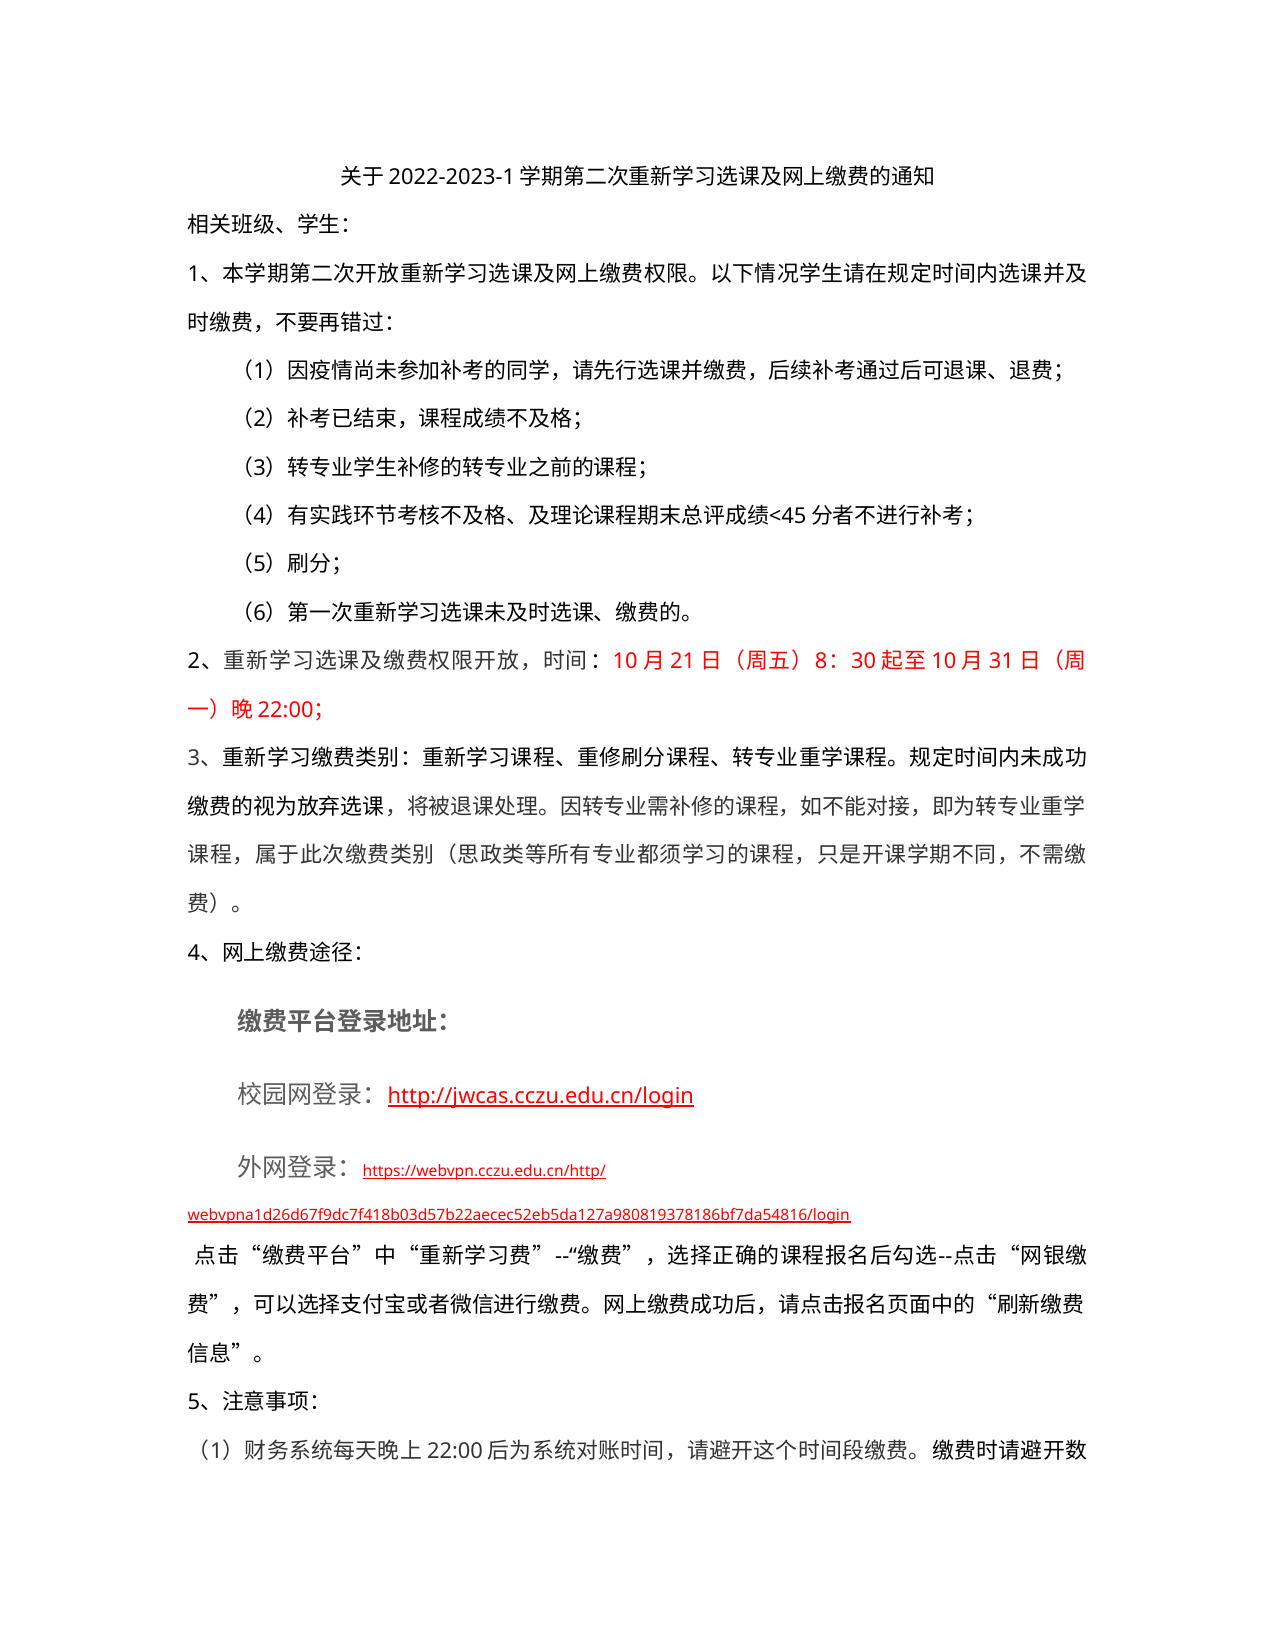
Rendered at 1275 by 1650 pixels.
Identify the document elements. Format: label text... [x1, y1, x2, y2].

list 刷分； [187, 546, 1087, 578]
text 1、本学期第二次开放重新学习选课及网上缴费权限。以下情况学生请在规定时间内选课并及时缴费，不要再错过： [187, 255, 1087, 337]
list 有实践环节考核不及格、及理论课程期末总评成绩<45分者不进行补考； [187, 497, 1087, 530]
text 5、注意事项： [187, 1384, 1087, 1416]
list 补考已结束，课程成绩不及格； [187, 401, 1087, 433]
list 第一次重新学习选课未及时选课、缴费的。 [187, 594, 1087, 627]
text 4、网上缴费途径： [187, 934, 1087, 967]
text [187, 1432, 1087, 1465]
text 相关班级、学生： [187, 207, 1087, 239]
list 3、重新学习缴费类别：重新学习课程、重修刷分课程、转专业重学课程。规定时间内未成功缴费的视为放弃选课，将被退课处理。因转专业需补修的课程，如不能对接，即为转专业重学课程，属于此次缴费类别（思政类等所有专业都须学习的课程，只是开课学期不同，不需缴费）。 [187, 739, 1087, 918]
list 2、重新学习选课及缴费权限开放，时间：10月21日（周五）8：30起至10月31日（周一）晚22:00； [187, 642, 1087, 724]
text 外网登录：https://webvpn.cczu.edu.cn/http/webvpna1d26d67f9dc7f418b03d57b22aecec52eb5da127a980819378186bf7da54816/login [187, 1133, 1087, 1230]
list 转专业学生补修的转专业之前的课程； [187, 449, 1087, 482]
text 关于2022-2023-1学期第二次重新学习选课及网上缴费的通知 [187, 159, 1087, 191]
text 校园网登录：http://jwcas.cczu.edu.cn/login [187, 1060, 1087, 1125]
text 缴费平台登录地址： [187, 987, 1087, 1052]
list 因疫情尚未参加补考的同学，请先行选课并缴费，后续补考通过后可退课、退费； [187, 352, 1087, 385]
text 点击“缴费平台”中“重新学习费”--“缴费”，选择正确的课程报名后勾选--点击“网银缴费”，可以选择支付宝或者微信进行缴费。网上缴费成功后，请点击报名页面中的“刷新缴费信息”。 [187, 1238, 1087, 1368]
